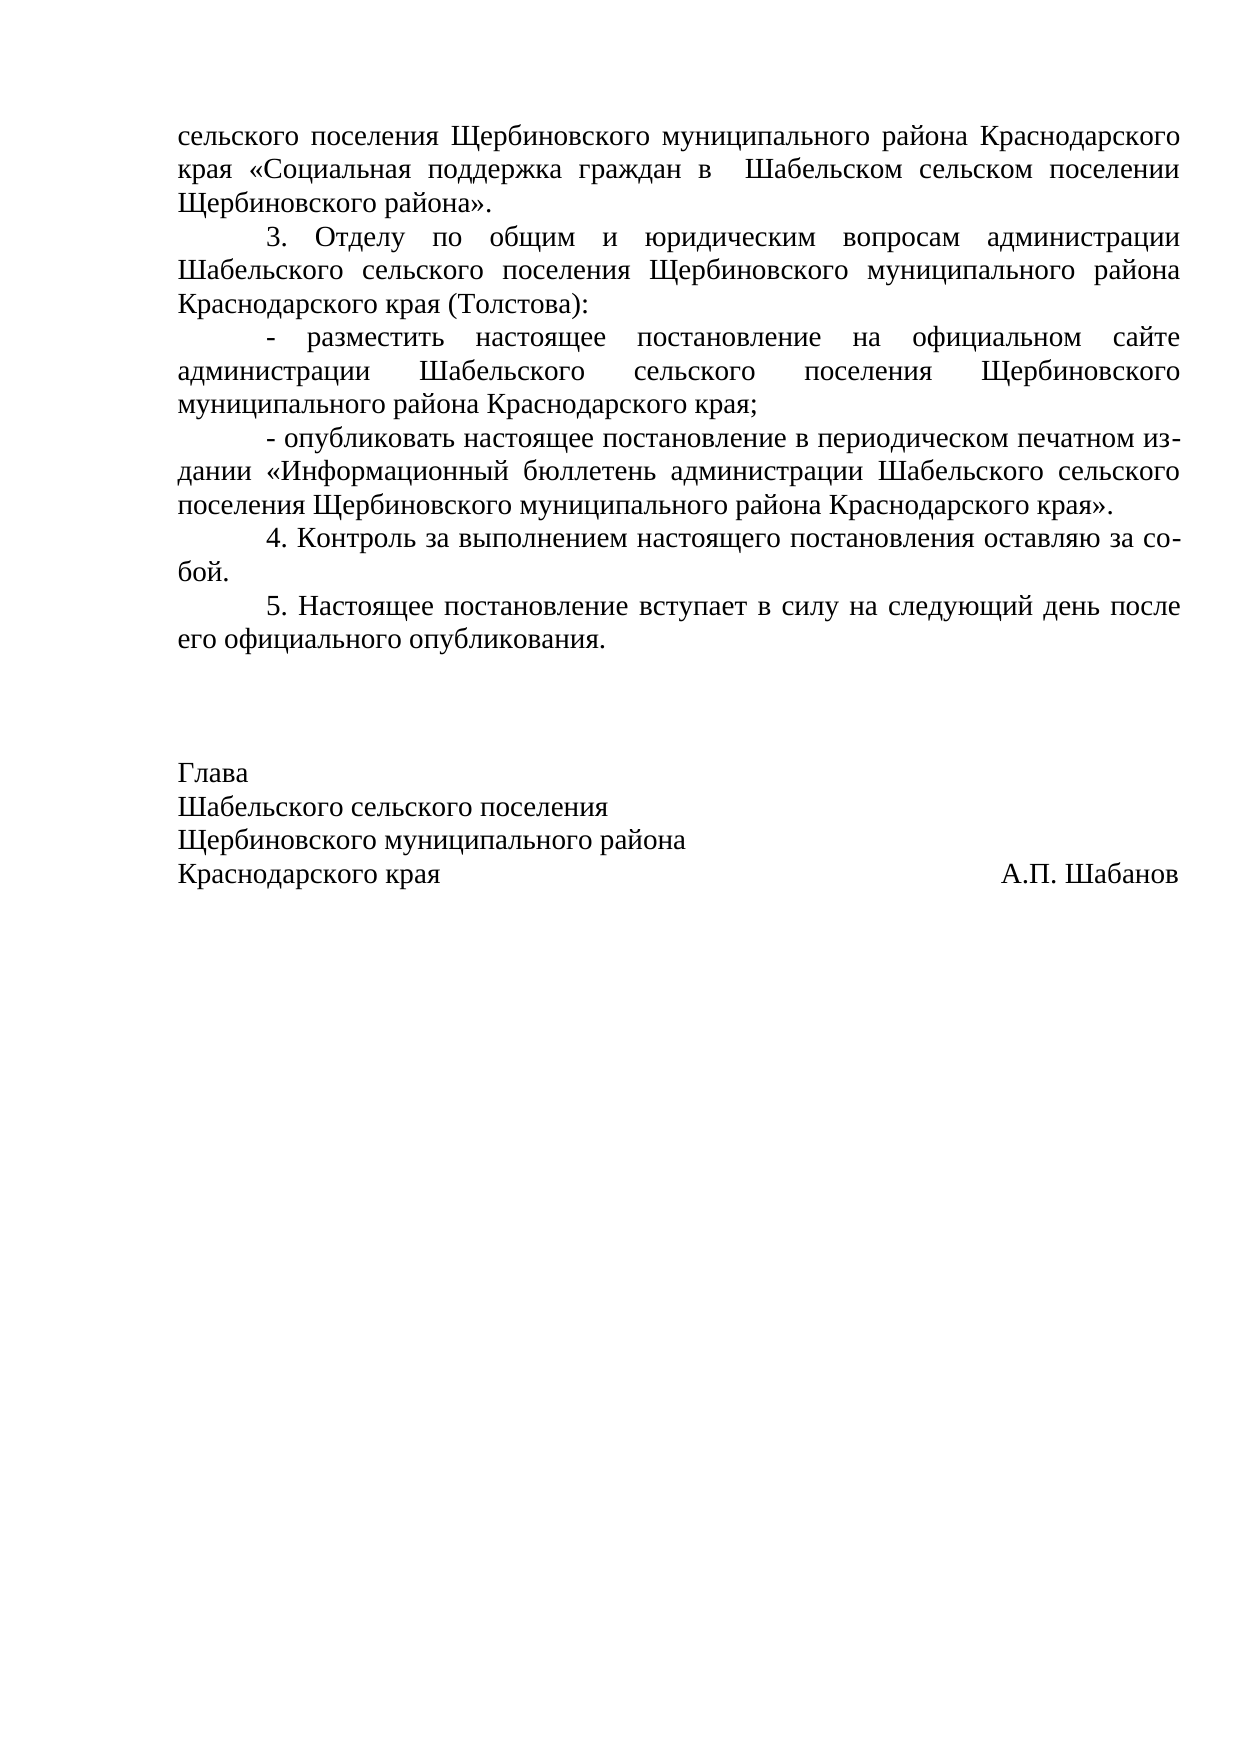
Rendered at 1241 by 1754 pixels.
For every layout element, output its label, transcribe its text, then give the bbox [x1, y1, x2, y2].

text 4. Контроль за выполнением настоящего постановления оставляю за собой. [177, 521, 1181, 588]
text 5. Настоящее постановление вступает в силу на следующий день после его официального опубликования. [177, 588, 1181, 655]
text Шабельского сельского поселения [177, 789, 1181, 822]
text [177, 118, 1181, 219]
text Глава [177, 755, 1181, 789]
text 3. Отделу по общим и юридическим вопросам администрации Шабельского сельского поселения Щербиновского муниципального района Краснодарского края (Толстова): [177, 219, 1181, 319]
text Щербиновского муниципального района [177, 822, 1181, 856]
text - разместить настоящее постановление на официальном сайте администрации Шабельского сельского поселения Щербиновского муниципального района Краснодарского края; [177, 319, 1181, 420]
text - опубликовать настоящее постановление в периодическом печатном издании «Информационный бюллетень администрации Шабельского сельского поселения Щербиновского муниципального района Краснодарского края». [177, 420, 1181, 521]
text Краснодарского края А.П. Шабанов [177, 856, 1181, 889]
